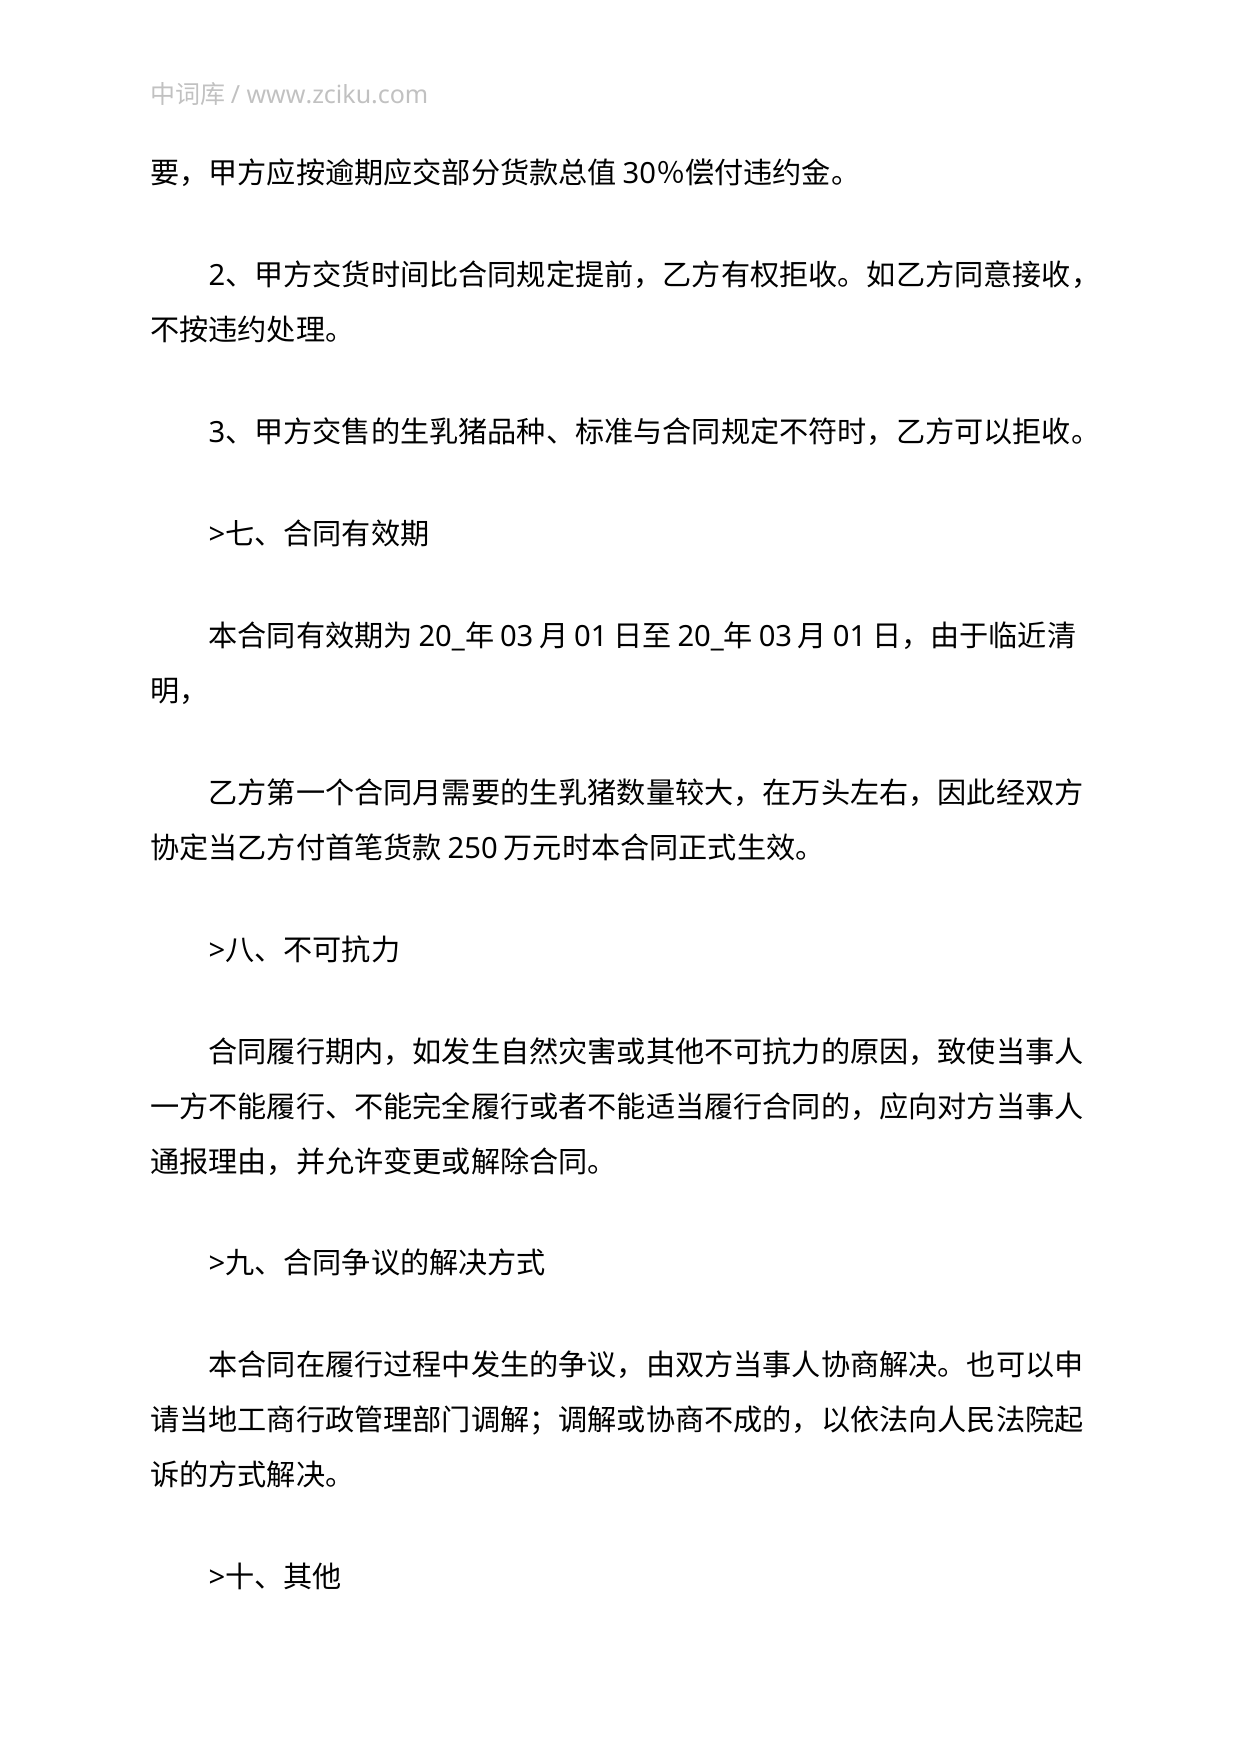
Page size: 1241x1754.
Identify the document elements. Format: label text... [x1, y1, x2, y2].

text >十、其他 [150, 1553, 1090, 1596]
text 3、甲方交售的生乳猪品种、标准与合同规定不符时，乙方可以拒收。 [150, 409, 1090, 451]
text 2、甲方交货时间比合同规定提前，乙方有权拒收。如乙方同意接收，不按违约处理。 [150, 252, 1090, 349]
text >九、合同争议的解决方式 [150, 1240, 1090, 1282]
text >八、不可抗力 [150, 926, 1090, 969]
text >七、合同有效期 [150, 511, 1090, 553]
text 乙方第一个合同月需要的生乳猪数量较大，在万头左右，因此经双方协定当乙方付首笔货款250万元时本合同正式生效。 [150, 769, 1090, 867]
text 本合同有效期为20_年03月01日至20_年03月01日，由于临近清明， [150, 613, 1090, 710]
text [150, 150, 1090, 192]
text 合同履行期内，如发生自然灾害或其他不可抗力的原因，致使当事人一方不能履行、不能完全履行或者不能适当履行合同的，应向对方当事人通报理由，并允许变更或解除合同。 [150, 1028, 1090, 1180]
text 本合同在履行过程中发生的争议，由双方当事人协商解决。也可以申请当地工商行政管理部门调解；调解或协商不成的，以依法向人民法院起诉的方式解决。 [150, 1342, 1090, 1494]
